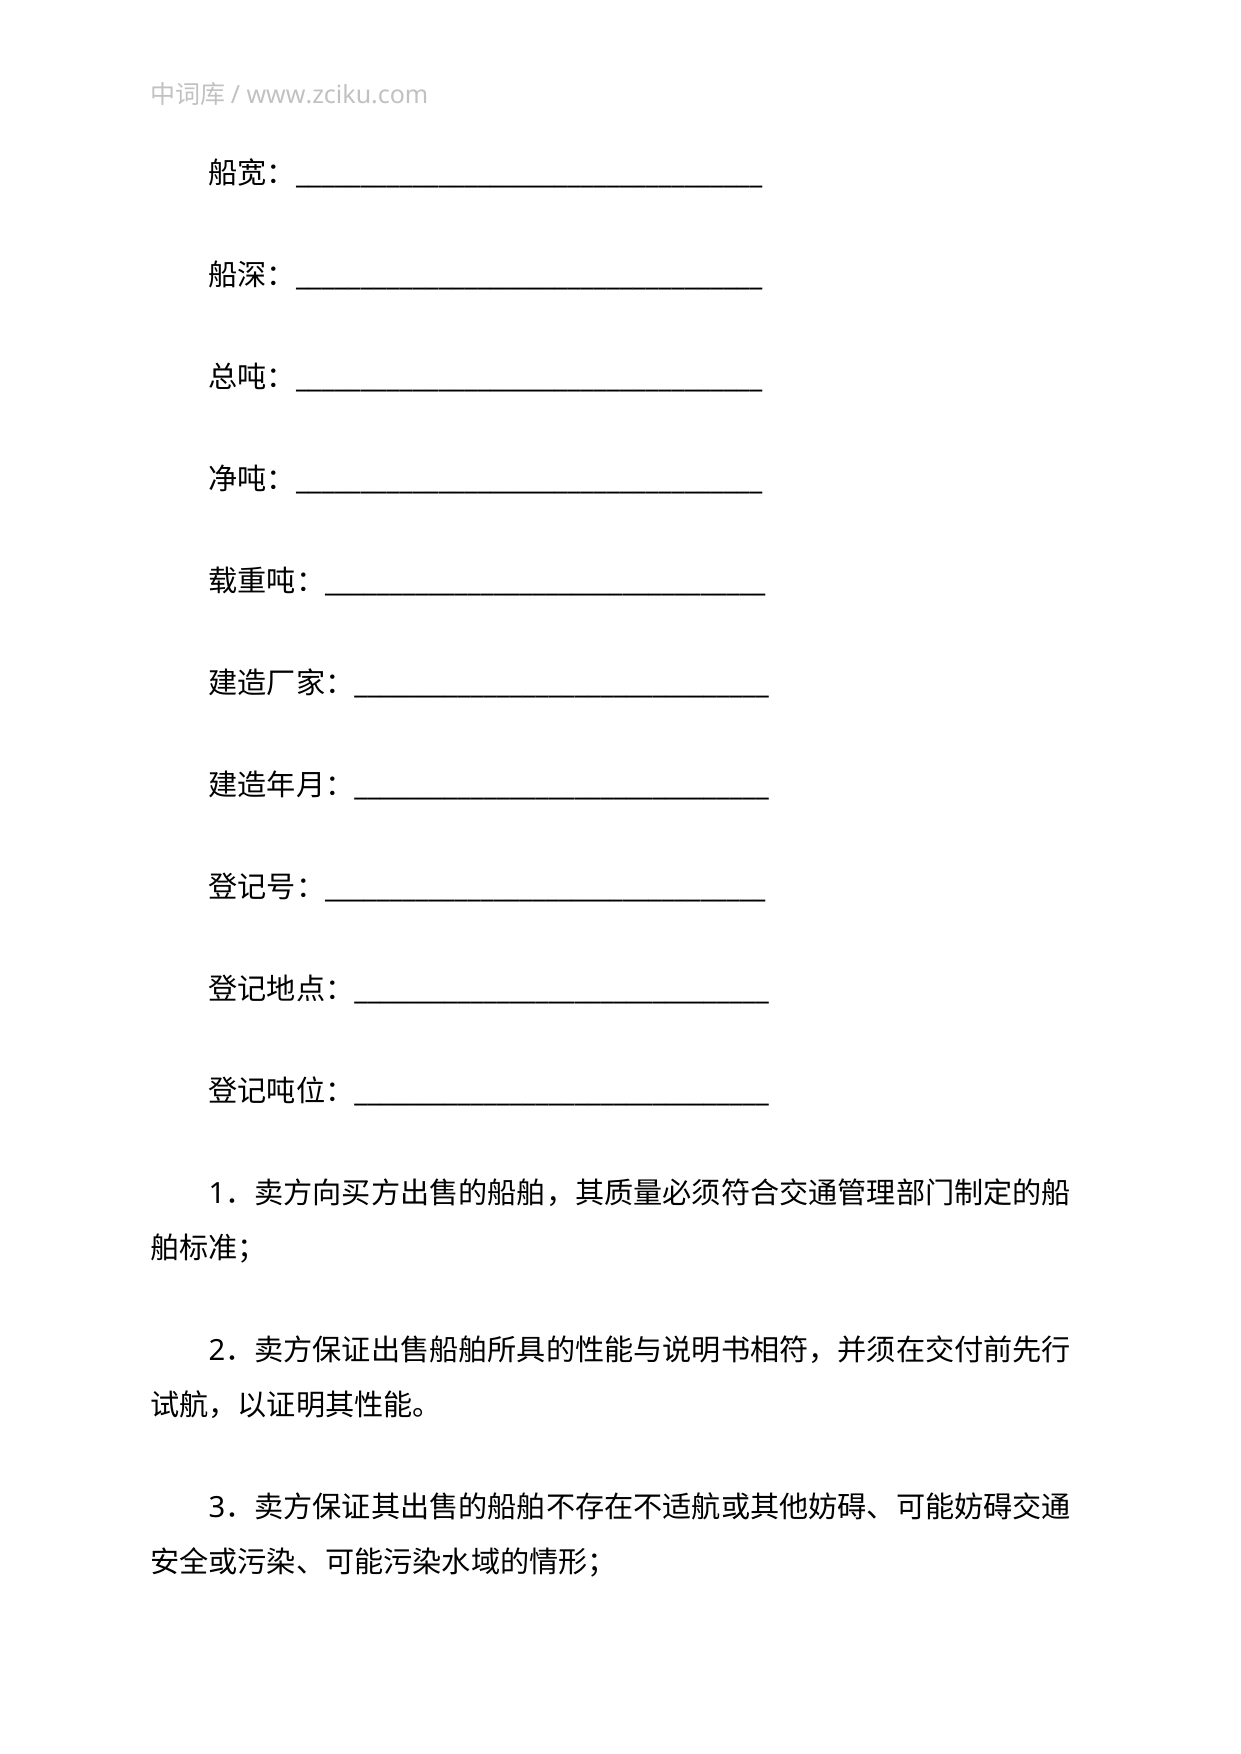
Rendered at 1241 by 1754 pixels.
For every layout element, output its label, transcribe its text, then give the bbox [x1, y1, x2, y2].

text 建造年月：________________________________ [150, 762, 1090, 804]
text 净吨：____________________________________ [150, 456, 1090, 498]
text 2．卖方保证出售船舶所具的性能与说明书相符，并须在交付前先行试航，以证明其性能。 [150, 1327, 1090, 1424]
text 总吨：____________________________________ [150, 354, 1090, 396]
text 登记地点：________________________________ [150, 966, 1090, 1008]
text 载重吨：__________________________________ [150, 558, 1090, 600]
text 登记号：__________________________________ [150, 864, 1090, 906]
text 船深：____________________________________ [150, 252, 1090, 294]
text 船宽：____________________________________ [150, 150, 1090, 192]
text 3．卖方保证其出售的船舶不存在不适航或其他妨碍、可能妨碍交通安全或污染、可能污染水域的情形； [150, 1483, 1090, 1581]
text 建造厂家：________________________________ [150, 660, 1090, 702]
text 1．卖方向买方出售的船舶，其质量必须符合交通管理部门制定的船舶标准； [150, 1170, 1090, 1267]
text 登记吨位：________________________________ [150, 1068, 1090, 1110]
